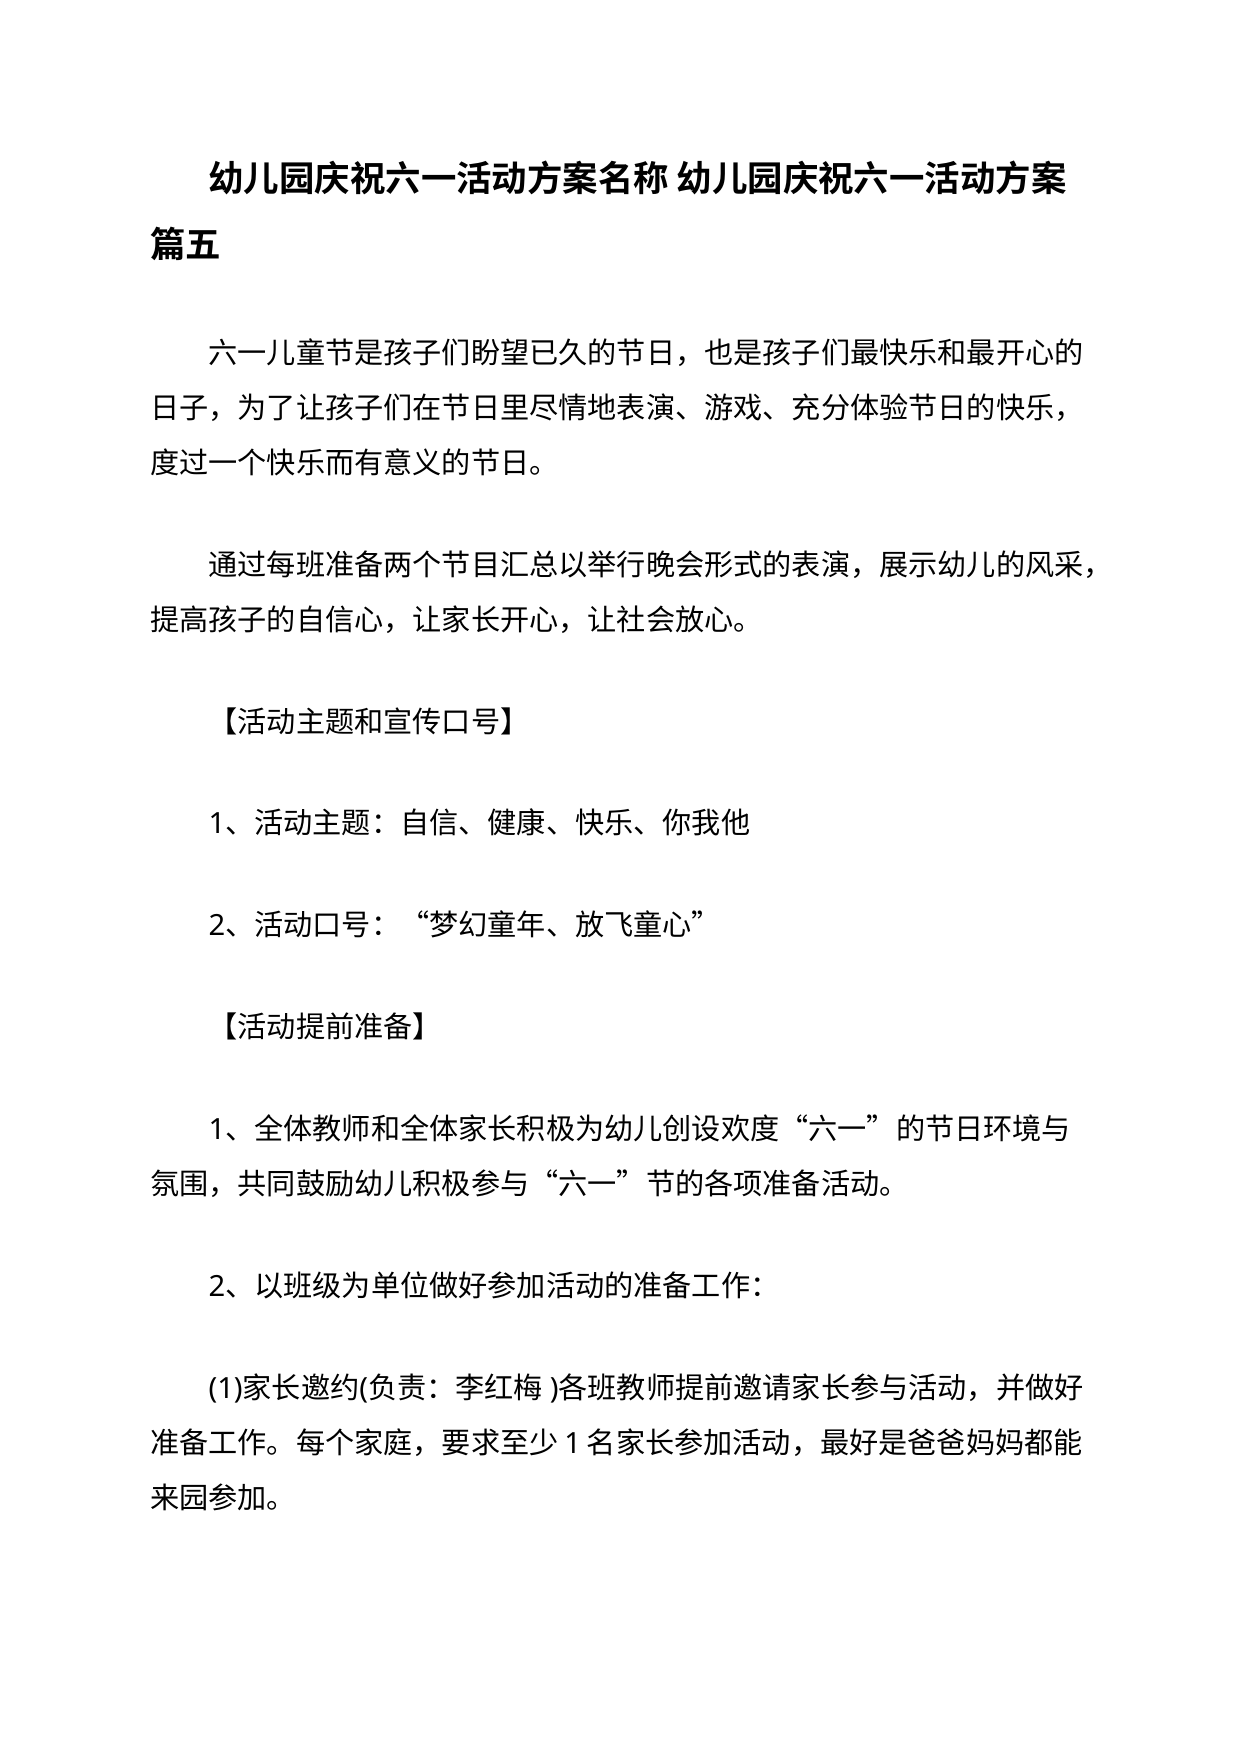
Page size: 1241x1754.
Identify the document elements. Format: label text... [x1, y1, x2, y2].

text 【活动主题和宣传口号】 [150, 698, 1090, 741]
text 通过每班准备两个节目汇总以举行晚会形式的表演，展示幼儿的风采，提高孩子的自信心，让家长开心，让社会放心。 [150, 542, 1090, 639]
text 1、全体教师和全体家长积极为幼儿创设欢度“六一”的节日环境与氛围，共同鼓励幼儿积极参与“六一”节的各项准备活动。 [150, 1106, 1090, 1203]
text 幼儿园庆祝六一活动方案名称 幼儿园庆祝六一活动方案篇五 [150, 150, 1090, 268]
text 六一儿童节是孩子们盼望已久的节日，也是孩子们最快乐和最开心的日子，为了让孩子们在节日里尽情地表演、游戏、充分体验节日的快乐，度过一个快乐而有意义的节日。 [150, 330, 1090, 482]
text 【活动提前准备】 [150, 1004, 1090, 1046]
text 2、以班级为单位做好参加活动的准备工作： [150, 1262, 1090, 1305]
text 1、活动主题：自信、健康、快乐、你我他 [150, 800, 1090, 842]
text (1)家长邀约(负责：李红梅 )各班教师提前邀请家长参与活动，并做好准备工作。每个家庭，要求至少1名家长参加活动，最好是爸爸妈妈都能来园参加。 [150, 1364, 1090, 1517]
text 2、活动口号：“梦幻童年、放飞童心” [150, 902, 1090, 944]
